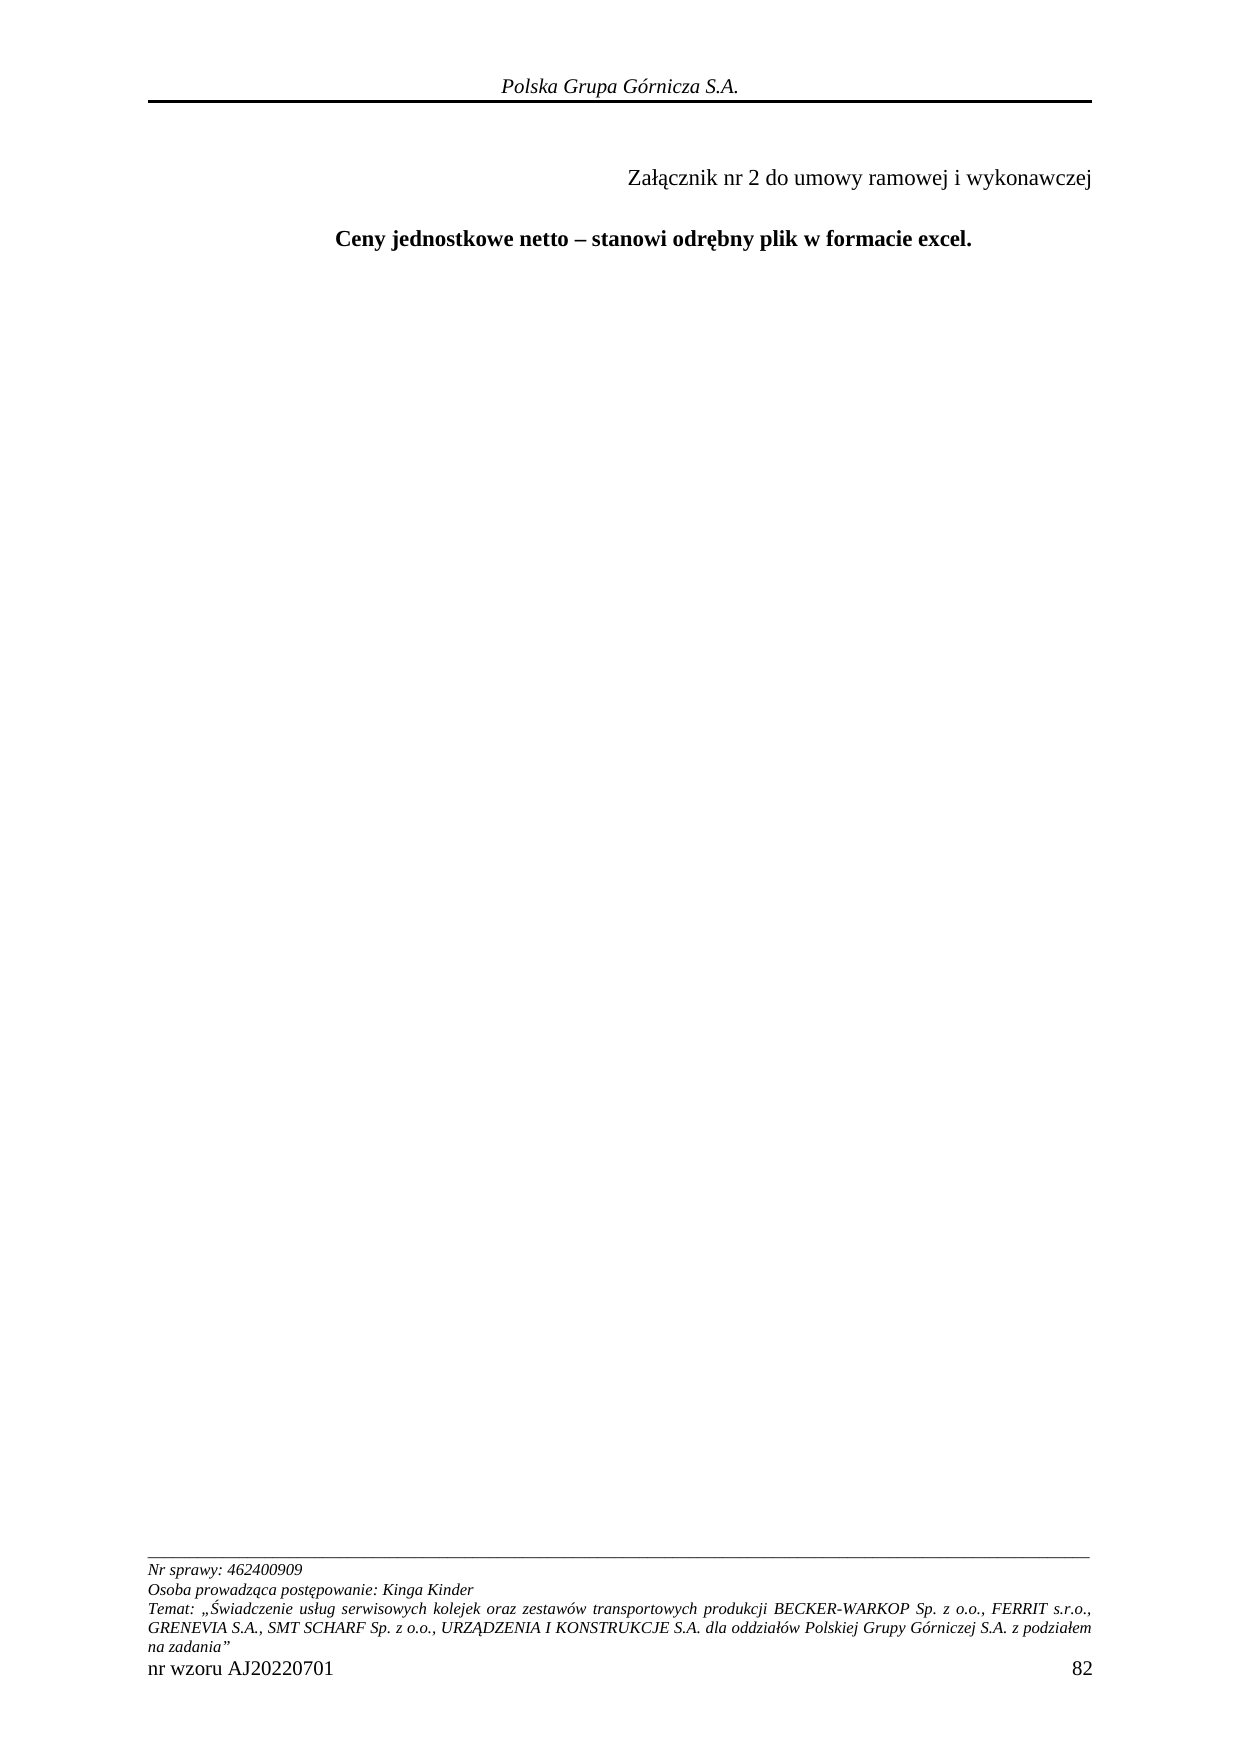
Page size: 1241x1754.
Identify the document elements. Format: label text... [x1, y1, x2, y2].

text Ceny jednostkowe netto – stanowi odrębny plik w formacie excel. [215, 221, 1092, 253]
text Załącznik nr 2 do umowy ramowej i wykonawczej [148, 164, 1092, 190]
